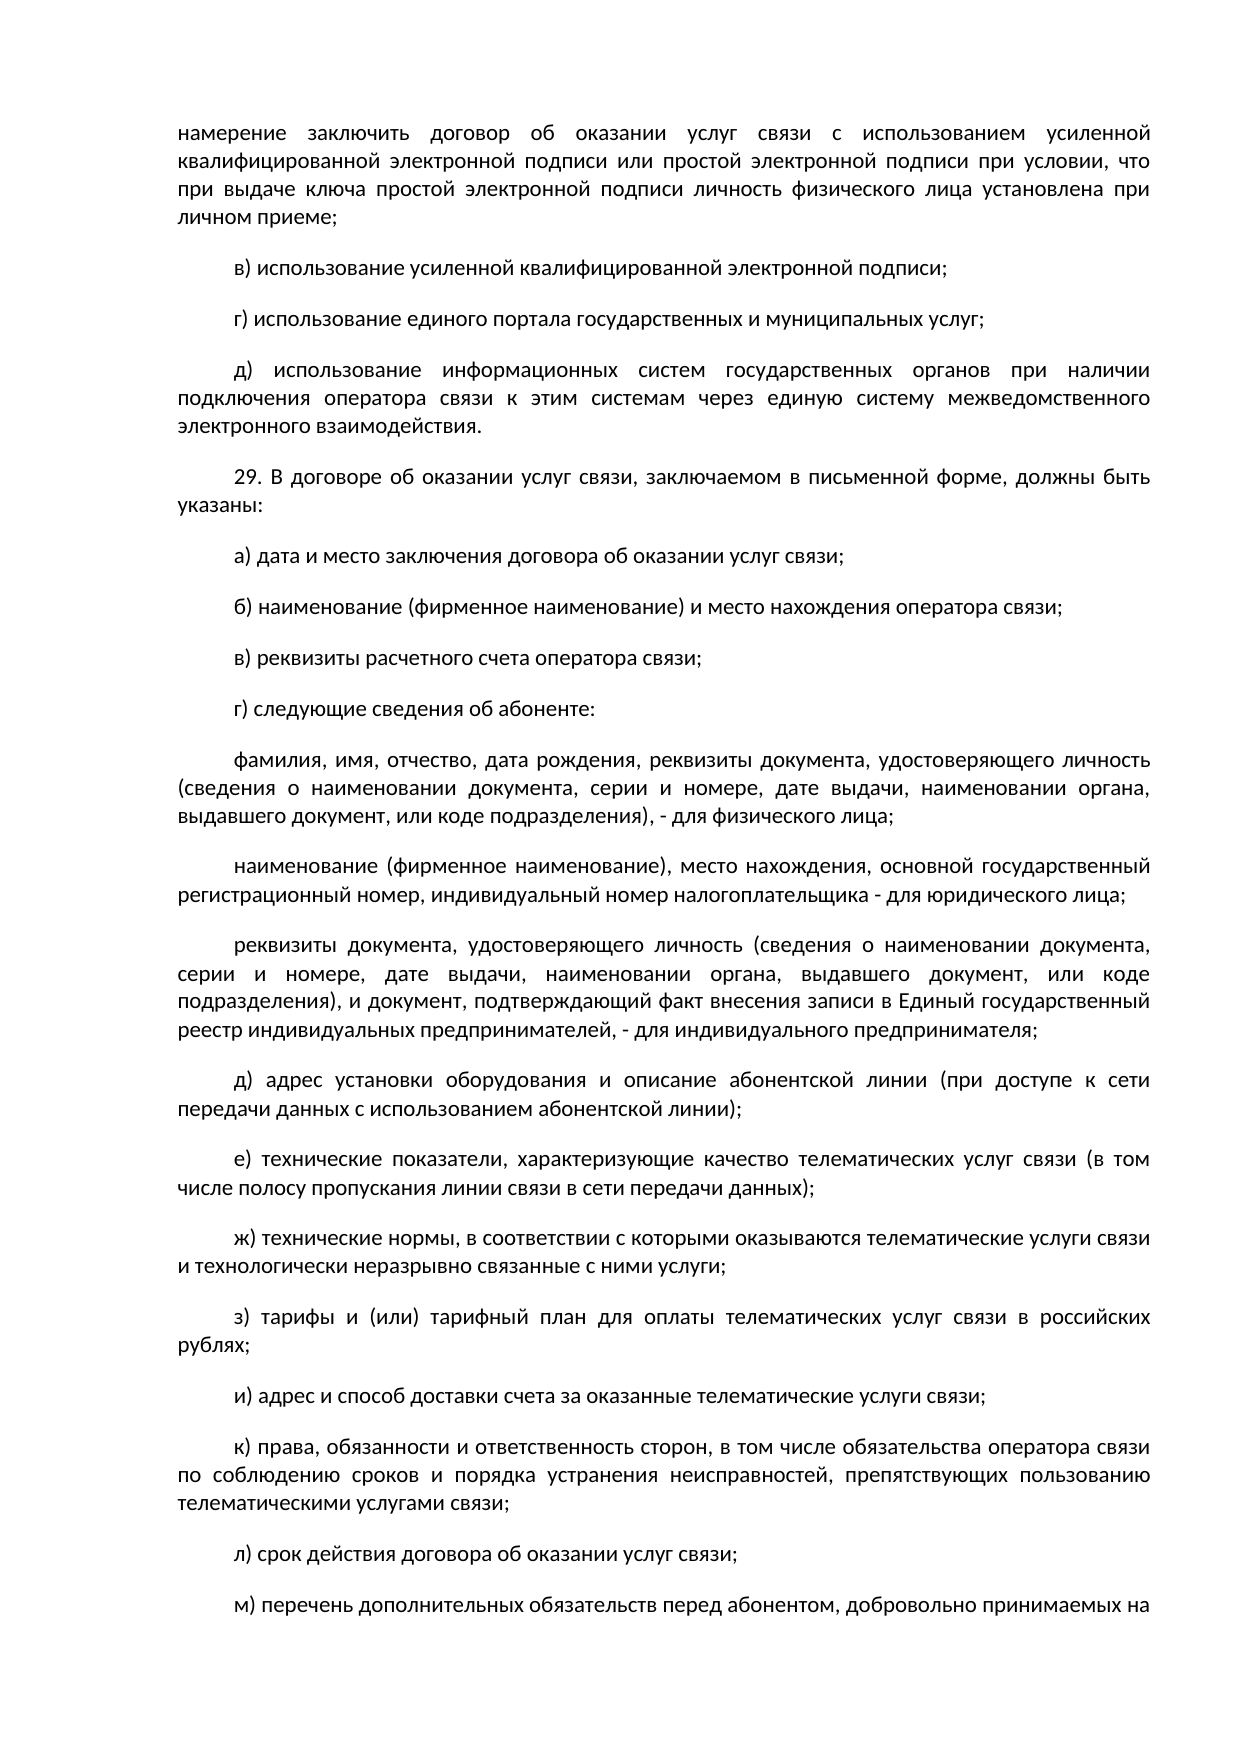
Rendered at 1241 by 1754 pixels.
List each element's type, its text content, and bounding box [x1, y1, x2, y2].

text б) наименование (фирменное наименование) и место нахождения оператора связи; [177, 592, 1152, 620]
text и) адрес и способ доставки счета за оказанные телематические услуги связи; [177, 1381, 1152, 1409]
text в) реквизиты расчетного счета оператора связи; [177, 643, 1152, 671]
text е) технические показатели, характеризующие качество телематических услуг связи (в том числе полосу пропускания линии связи в сети передачи данных); [177, 1144, 1152, 1201]
text ж) технические нормы, в соответствии с которыми оказываются телематические услуги связи и технологически неразрывно связанные с ними услуги; [177, 1223, 1152, 1279]
text г) использование единого портала государственных и муниципальных услуг; [177, 304, 1152, 332]
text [177, 1590, 1152, 1618]
text а) дата и место заключения договора об оказании услуг связи; [177, 541, 1152, 569]
text к) права, обязанности и ответственность сторон, в том числе обязательства оператора связи по соблюдению сроков и порядка устранения неисправностей, препятствующих пользованию телематическими услугами связи; [177, 1432, 1152, 1516]
text 29. В договоре об оказании услуг связи, заключаемом в письменной форме, должны быть указаны: [177, 462, 1152, 518]
text д) использование информационных систем государственных органов при наличии подключения оператора связи к этим системам через единую систему межведомственного электронного взаимодействия. [177, 355, 1152, 439]
text л) срок действия договора об оказании услуг связи; [177, 1539, 1152, 1567]
text фамилия, имя, отчество, дата рождения, реквизиты документа, удостоверяющего личность (сведения о наименовании документа, серии и номере, дате выдачи, наименовании органа, выдавшего документ, или коде подразделения), - для физического лица; [177, 745, 1152, 829]
text реквизиты документа, удостоверяющего личность (сведения о наименовании документа, серии и номере, дате выдачи, наименовании органа, выдавшего документ, или коде подразделения), и документ, подтверждающий факт внесения записи в Единый государственный реестр индивидуальных предпринимателей, - для индивидуального предпринимателя; [177, 931, 1152, 1043]
text з) тарифы и (или) тарифный план для оплаты телематических услуг связи в российских рублях; [177, 1302, 1152, 1358]
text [177, 118, 1152, 230]
text д) адрес установки оборудования и описание абонентской линии (при доступе к сети передачи данных с использованием абонентской линии); [177, 1066, 1152, 1122]
text в) использование усиленной квалифицированной электронной подписи; [177, 253, 1152, 281]
text наименование (фирменное наименование), место нахождения, основной государственный регистрационный номер, индивидуальный номер налогоплательщика - для юридического лица; [177, 852, 1152, 908]
text г) следующие сведения об абоненте: [177, 694, 1152, 722]
